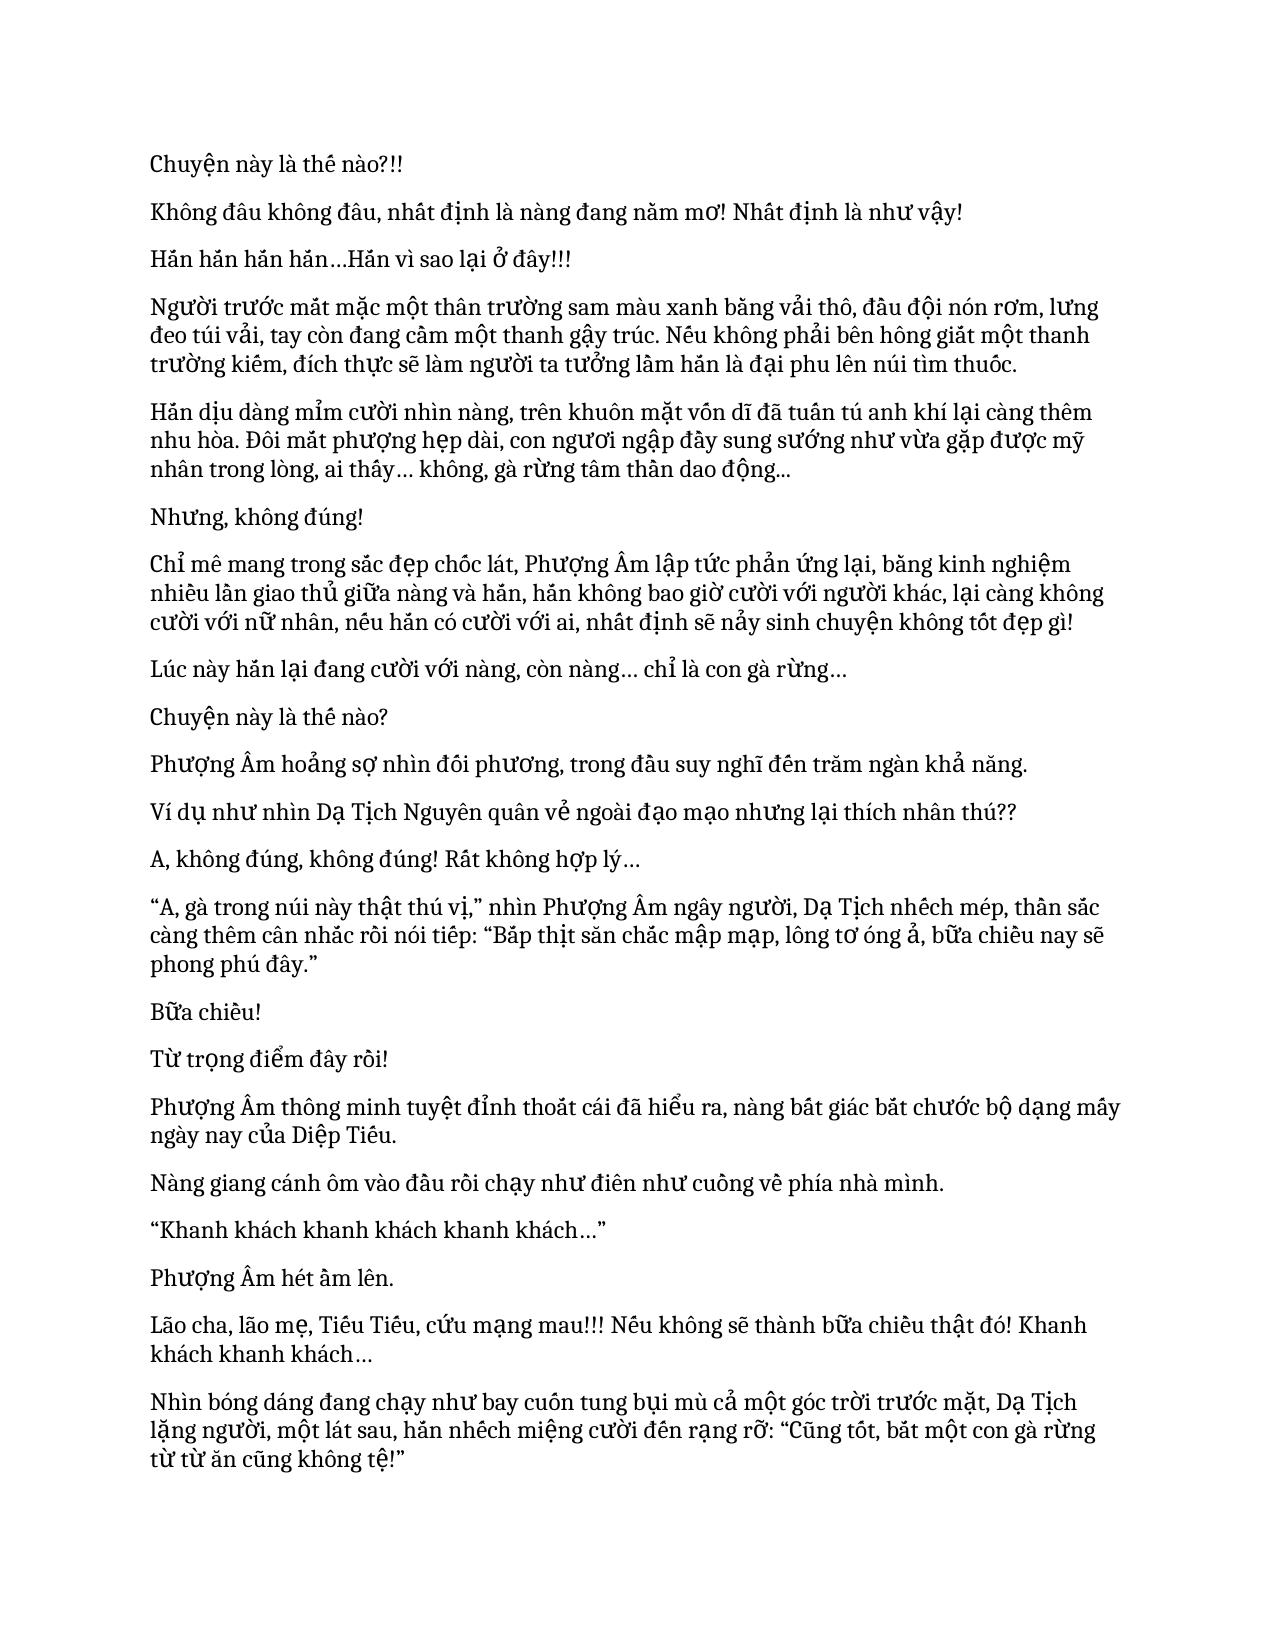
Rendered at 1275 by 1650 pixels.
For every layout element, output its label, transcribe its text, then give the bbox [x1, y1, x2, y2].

text “A, gà trong núi này thật thú vị,” nhìn Phượng Âm ngây người, Dạ Tịch nhếch mép, thần sắc càng thêm cân nhắc rồi nói tiếp: “Bắp thịt săn chắc mập mạp, lông tơ óng ả, bữa chiều nay sẽ phong phú đây.” [150, 892, 1125, 979]
text “Khanh khách khanh khách khanh khách…” [150, 1216, 1125, 1245]
text Phượng Âm thông minh tuyệt đỉnh thoắt cái đã hiểu ra, nàng bất giác bắt chước bộ dạng mấy ngày nay của Diệp Tiếu. [150, 1092, 1125, 1150]
text Hắn dịu dàng mỉm cười nhìn nàng, trên khuôn mặt vốn dĩ đã tuấn tú anh khí lại càng thêm nhu hòa. Đôi mắt phượng hẹp dài, con ngươi ngập đầy sung sướng như vừa gặp được mỹ nhân trong lòng, ai thấy… không, gà rừng tâm thần dao động... [150, 397, 1125, 484]
text Bữa chiều! [150, 997, 1125, 1026]
text Hắn hắn hắn hắn…Hắn vì sao lại ở đây!!! [150, 245, 1125, 274]
text Nàng giang cánh ôm vào đầu rồi chạy như điên như cuồng về phía nhà mình. [150, 1169, 1125, 1197]
text Không đâu không đâu, nhất định là nàng đang nằm mơ! Nhất định là như vậy! [150, 197, 1125, 226]
text Ví dụ như nhìn Dạ Tịch Nguyên quân vẻ ngoài đạo mạo nhưng lại thích nhân thú?? [150, 797, 1125, 826]
text Chuyện này là thế nào?!! [150, 150, 1125, 179]
text Chuyện này là thế nào? [150, 702, 1125, 731]
text Phượng Âm hoảng sợ nhìn đối phương, trong đầu suy nghĩ đến trăm ngàn khả năng. [150, 750, 1125, 779]
text Từ trọng điểm đây rồi! [150, 1045, 1125, 1074]
text Lão cha, lão mẹ, Tiếu Tiếu, cứu mạng mau!!! Nếu không sẽ thành bữa chiều thật đó! Khanh khách khanh khách… [150, 1311, 1125, 1369]
text A, không đúng, không đúng! Rất không hợp lý… [150, 845, 1125, 874]
text Nhưng, không đúng! [150, 502, 1125, 531]
text Người trước mắt mặc một thân trường sam màu xanh bằng vải thô, đầu đội nón rơm, lưng đeo túi vải, tay còn đang cầm một thanh gậy trúc. Nếu không phải bên hông giắt một thanh trường kiếm, đích thực sẽ làm người ta tưởng lầm hắn là đại phu lên núi tìm thuốc. [150, 292, 1125, 379]
text Phượng Âm hét ầm lên. [150, 1264, 1125, 1292]
text Nhìn bóng dáng đang chạy như bay cuốn tung bụi mù cả một góc trời trước mặt, Dạ Tịch lặng người, một lát sau, hắn nhếch miệng cười đến rạng rỡ: “Cũng tốt, bắt một con gà rừng từ từ ăn cũng không tệ!” [150, 1387, 1125, 1474]
text Lúc này hắn lại đang cười với nàng, còn nàng… chỉ là con gà rừng… [150, 655, 1125, 684]
text Chỉ mê mang trong sắc đẹp chốc lát, Phượng Âm lập tức phản ứng lại, bằng kinh nghiệm nhiều lần giao thủ giữa nàng và hắn, hắn không bao giờ cười với người khác, lại càng không cười với nữ nhân, nếu hắn có cười với ai, nhất định sẽ nảy sinh chuyện không tốt đẹp gì! [150, 550, 1125, 636]
